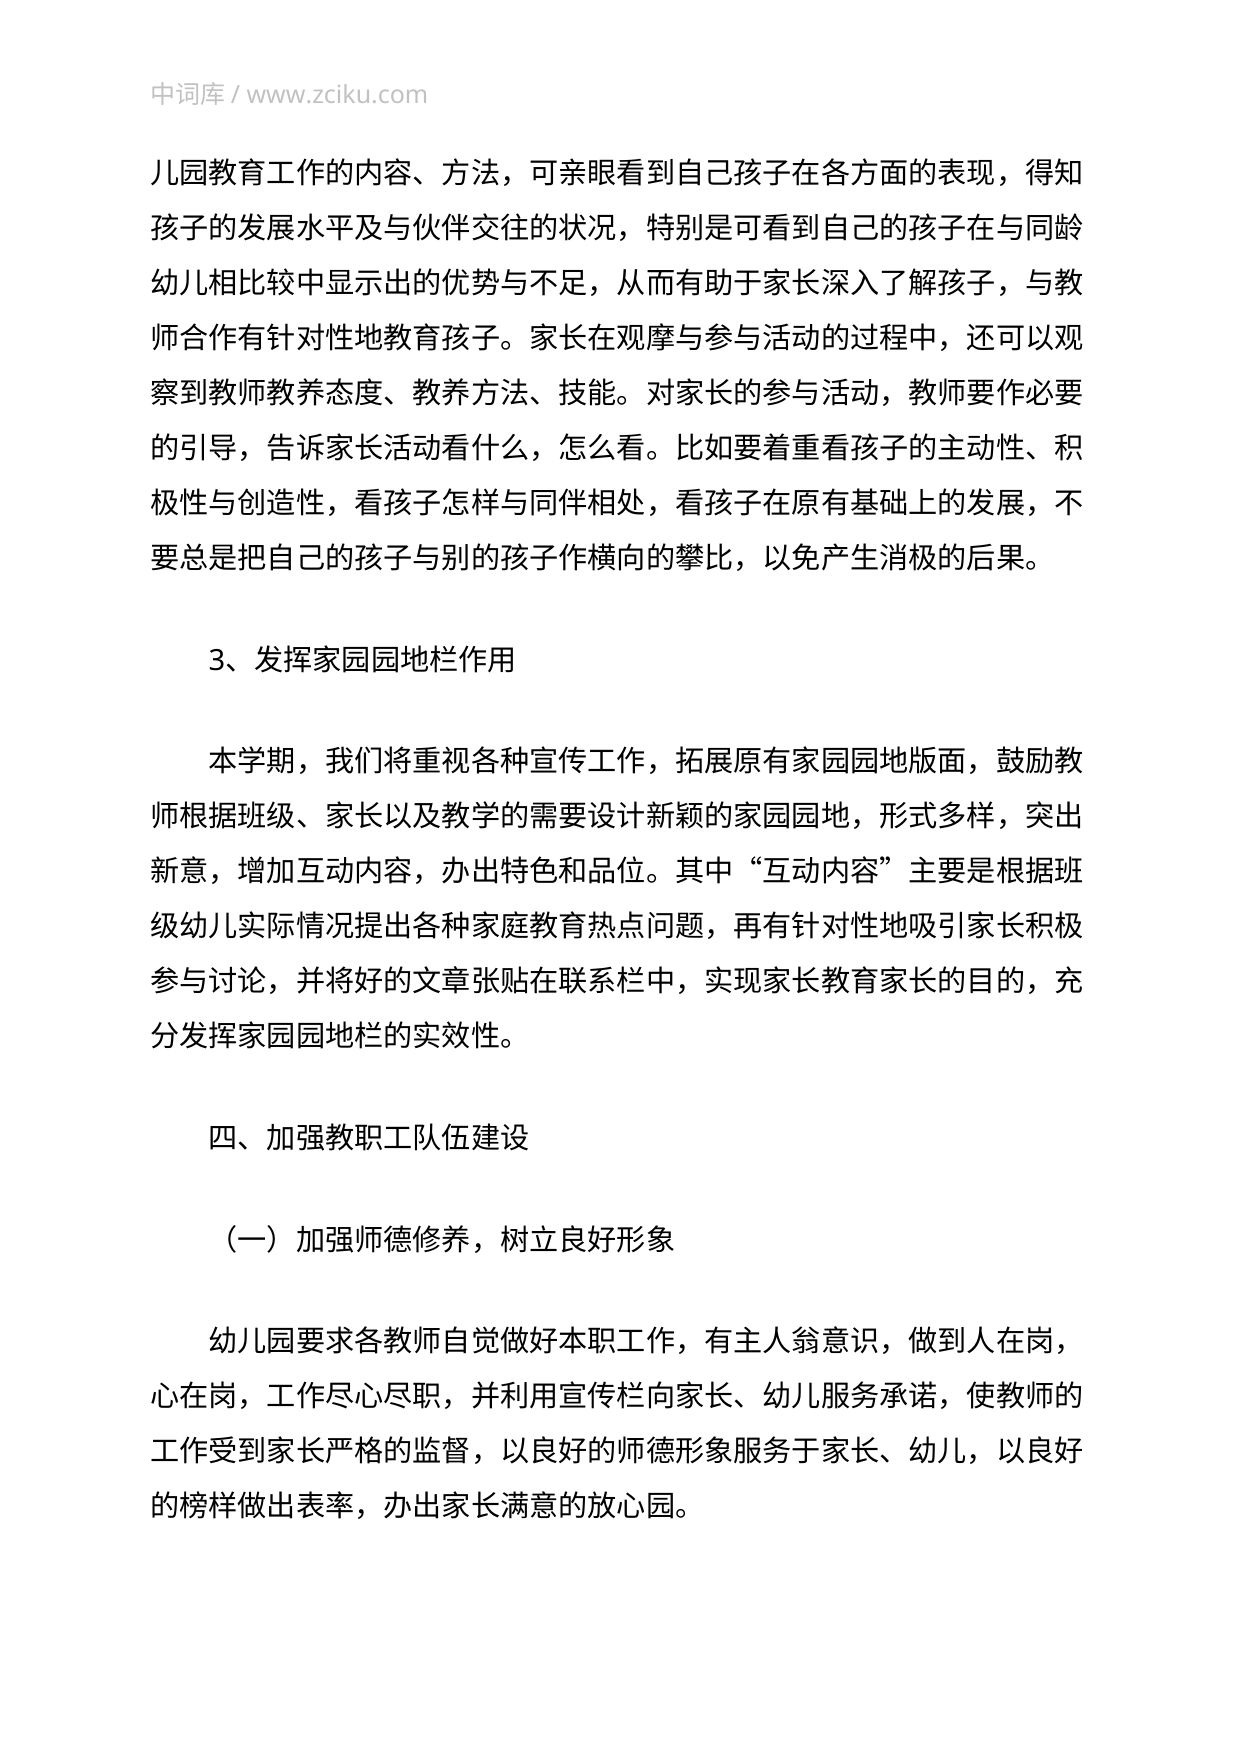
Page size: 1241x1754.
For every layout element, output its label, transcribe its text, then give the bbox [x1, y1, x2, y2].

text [150, 150, 1090, 577]
text 3、发挥家园园地栏作用 [150, 636, 1090, 678]
text 幼儿园要求各教师自觉做好本职工作，有主人翁意识，做到人在岗，心在岗，工作尽心尽职，并利用宣传栏向家长、幼儿服务承诺，使教师的工作受到家长严格的监督，以良好的师德形象服务于家长、幼儿，以良好的榜样做出表率，办出家长满意的放心园。 [150, 1318, 1090, 1525]
text （一）加强师德修养，树立良好形象 [150, 1216, 1090, 1258]
text 四、加强教职工队伍建设 [150, 1114, 1090, 1157]
text 本学期，我们将重视各种宣传工作，拓展原有家园园地版面，鼓励教师根据班级、家长以及教学的需要设计新颖的家园园地，形式多样，突出新意，增加互动内容，办出特色和品位。其中“互动内容”主要是根据班级幼儿实际情况提出各种家庭教育热点问题，再有针对性地吸引家长积极参与讨论，并将好的文章张贴在联系栏中，实现家长教育家长的目的，充分发挥家园园地栏的实效性。 [150, 738, 1090, 1055]
